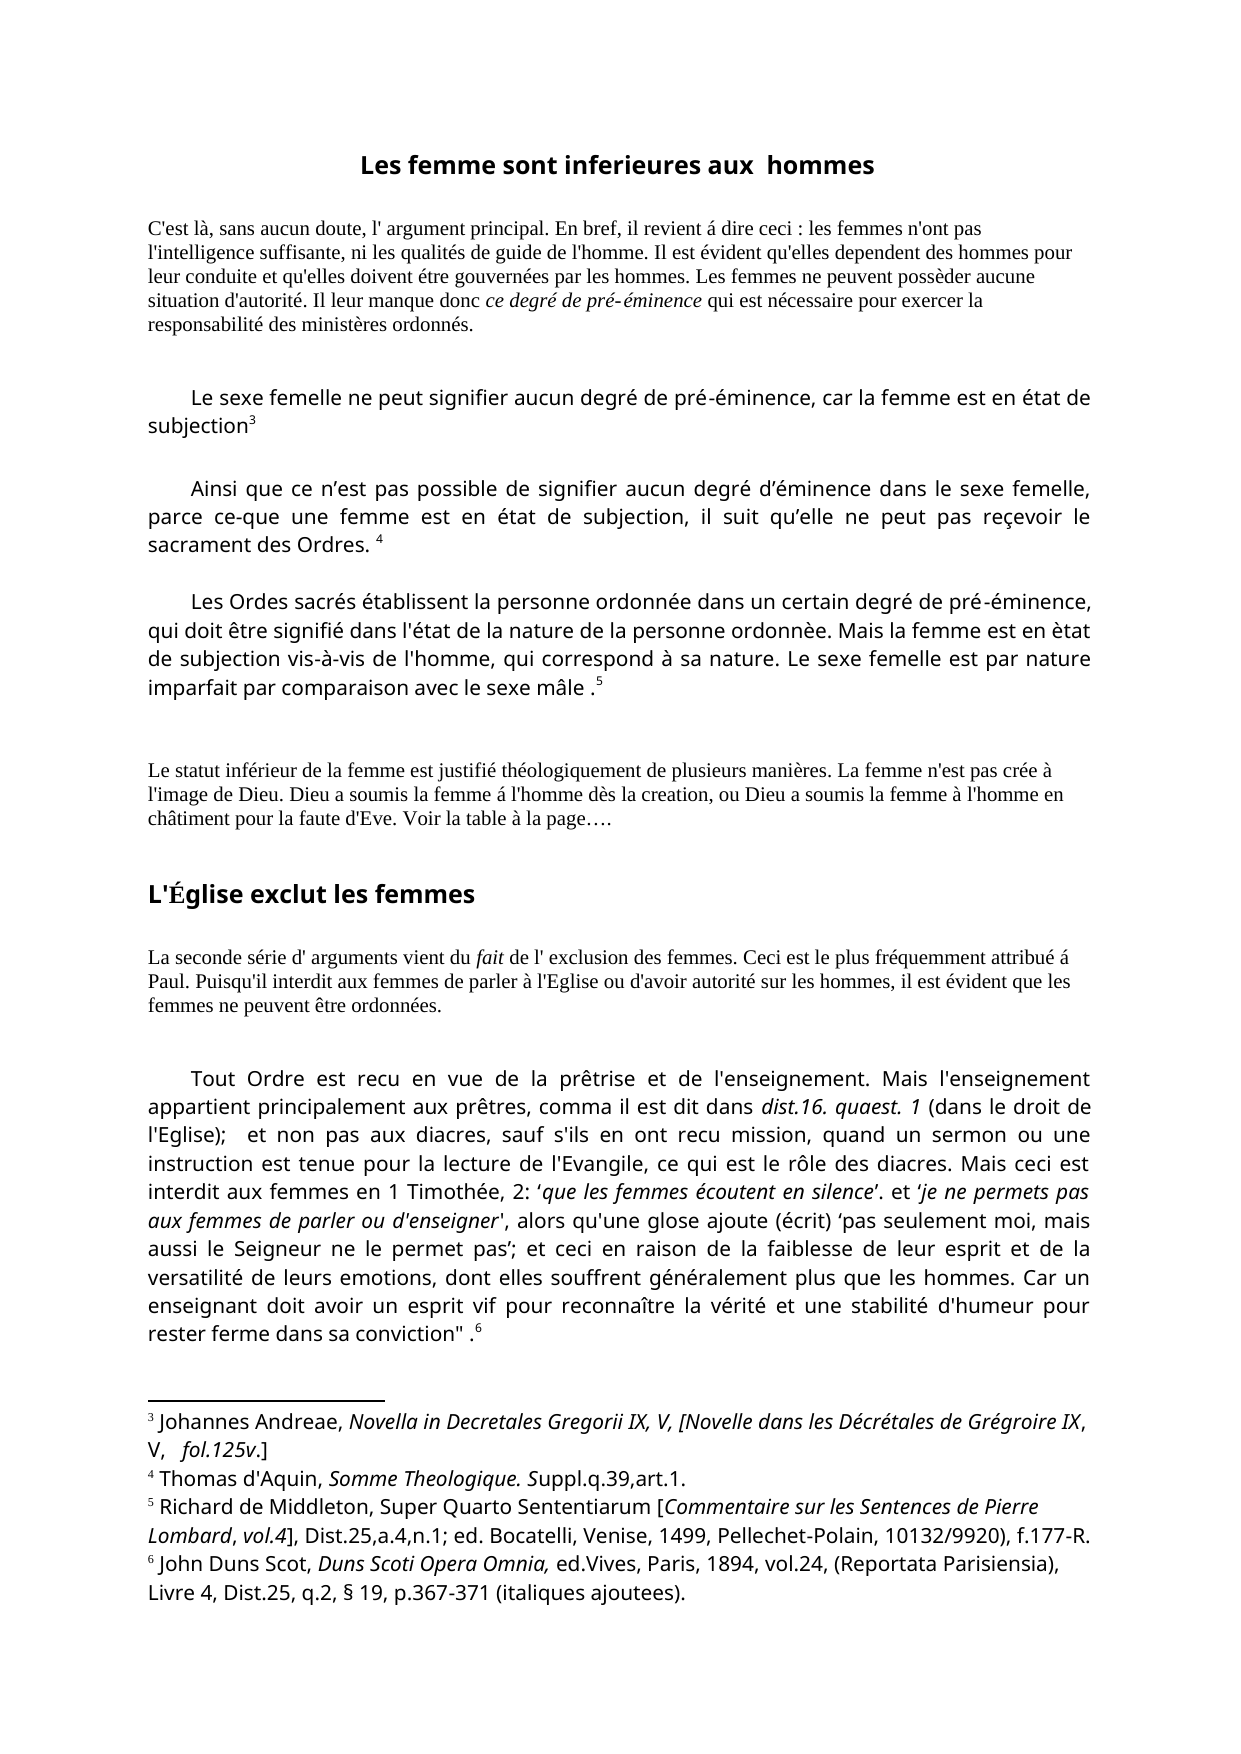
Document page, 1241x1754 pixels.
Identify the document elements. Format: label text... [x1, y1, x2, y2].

text Tout Ordre est recu en vue de la prêtrise et de l'enseignement. Mais l'enseignement appartient principalement aux prêtres, comma il est dit dans dist.16. quaest. 1 (dans le droit de l'Eglise); et non pas aux diacres, sauf s'ils en ont recu mission, quand un sermon ou une instruction est tenue pour la lecture de l'Evangile, ce qui est le rôle des diacres. Mais ceci est interdit aux femmes en 1 Timothée, 2: ‘que les femmes écoutent en silence’. et ‘je ne permets pas aux femmes de parler ou d'enseigner', alors qu'une glose ajoute (écrit) ‘pas seulement moi, mais aussi le Seigneur ne le permet pas’; et ceci en raison de la faiblesse de leur esprit et de la versatilité de leurs emotions, dont elles souffrent généralement plus que les hommes. Car un enseignant doit avoir un esprit vif pour reconnaître la vérité et une stabilité d'humeur pour rester ferme dans sa conviction" . [148, 1064, 1092, 1348]
text La seconde série d' arguments vient du fait de l' exclusion des femmes. Ceci est le plus fréquemment attribué á Paul. Puisqu'il interdit aux femmes de parler à l'Eglise ou d'avoir autorité sur les hommes, il est évident que les femmes ne peuvent être ordonnées. [148, 945, 1092, 1017]
text Le sexe femelle ne peut signifier aucun degré de pré-éminence, car la femme est en état de subjection [148, 383, 1092, 439]
text C'est là, sans aucun doute, l' argument principal. En bref, il revient á dire ceci : les femmes n'ont pas l'intelligence suffisante, ni les qualités de guide de l'homme. Il est évident qu'elles dependent des hommes pour leur conduite et qu'elles doivent étre gouvernées par les hommes. Les femmes ne peuvent possèder aucune situation d'autorité. Il leur manque donc ce degré de pré-éminence qui est nécessaire pour exercer la responsabilité des ministères ordonnés. [148, 216, 1092, 336]
text Ainsi que ce n’est pas possible de signifier aucun degré d’éminence dans le sexe femelle, parce ce-que une femme est en état de subjection, il suit qu’elle ne peut pas reçevoir le sacrament des Ordres. [148, 474, 1092, 559]
text L'Église exclut les femmes [148, 877, 1087, 911]
text Le statut inférieur de la femme est justifié théologiquement de plusieurs manières. La femme n'est pas crée à l'image de Dieu. Dieu a soumis la femme á l'homme dès la creation, ou Dieu a soumis la femme à l'homme en châtiment pour la faute d'Eve. Voir la table à la page…. [148, 758, 1092, 830]
text Les femme sont inferieures aux hommes [148, 148, 1087, 182]
text Les Ordes sacrés établissent la personne ordonnée dans un certain degré de pré-éminence, qui doit être signifié dans l'état de la nature de la personne ordonnèe. Mais la femme est en ètat de subjection vis-à-vis de l'homme, qui correspond à sa nature. Le sexe femelle est par nature imparfait par comparaison avec le sexe mâle . [148, 587, 1092, 701]
